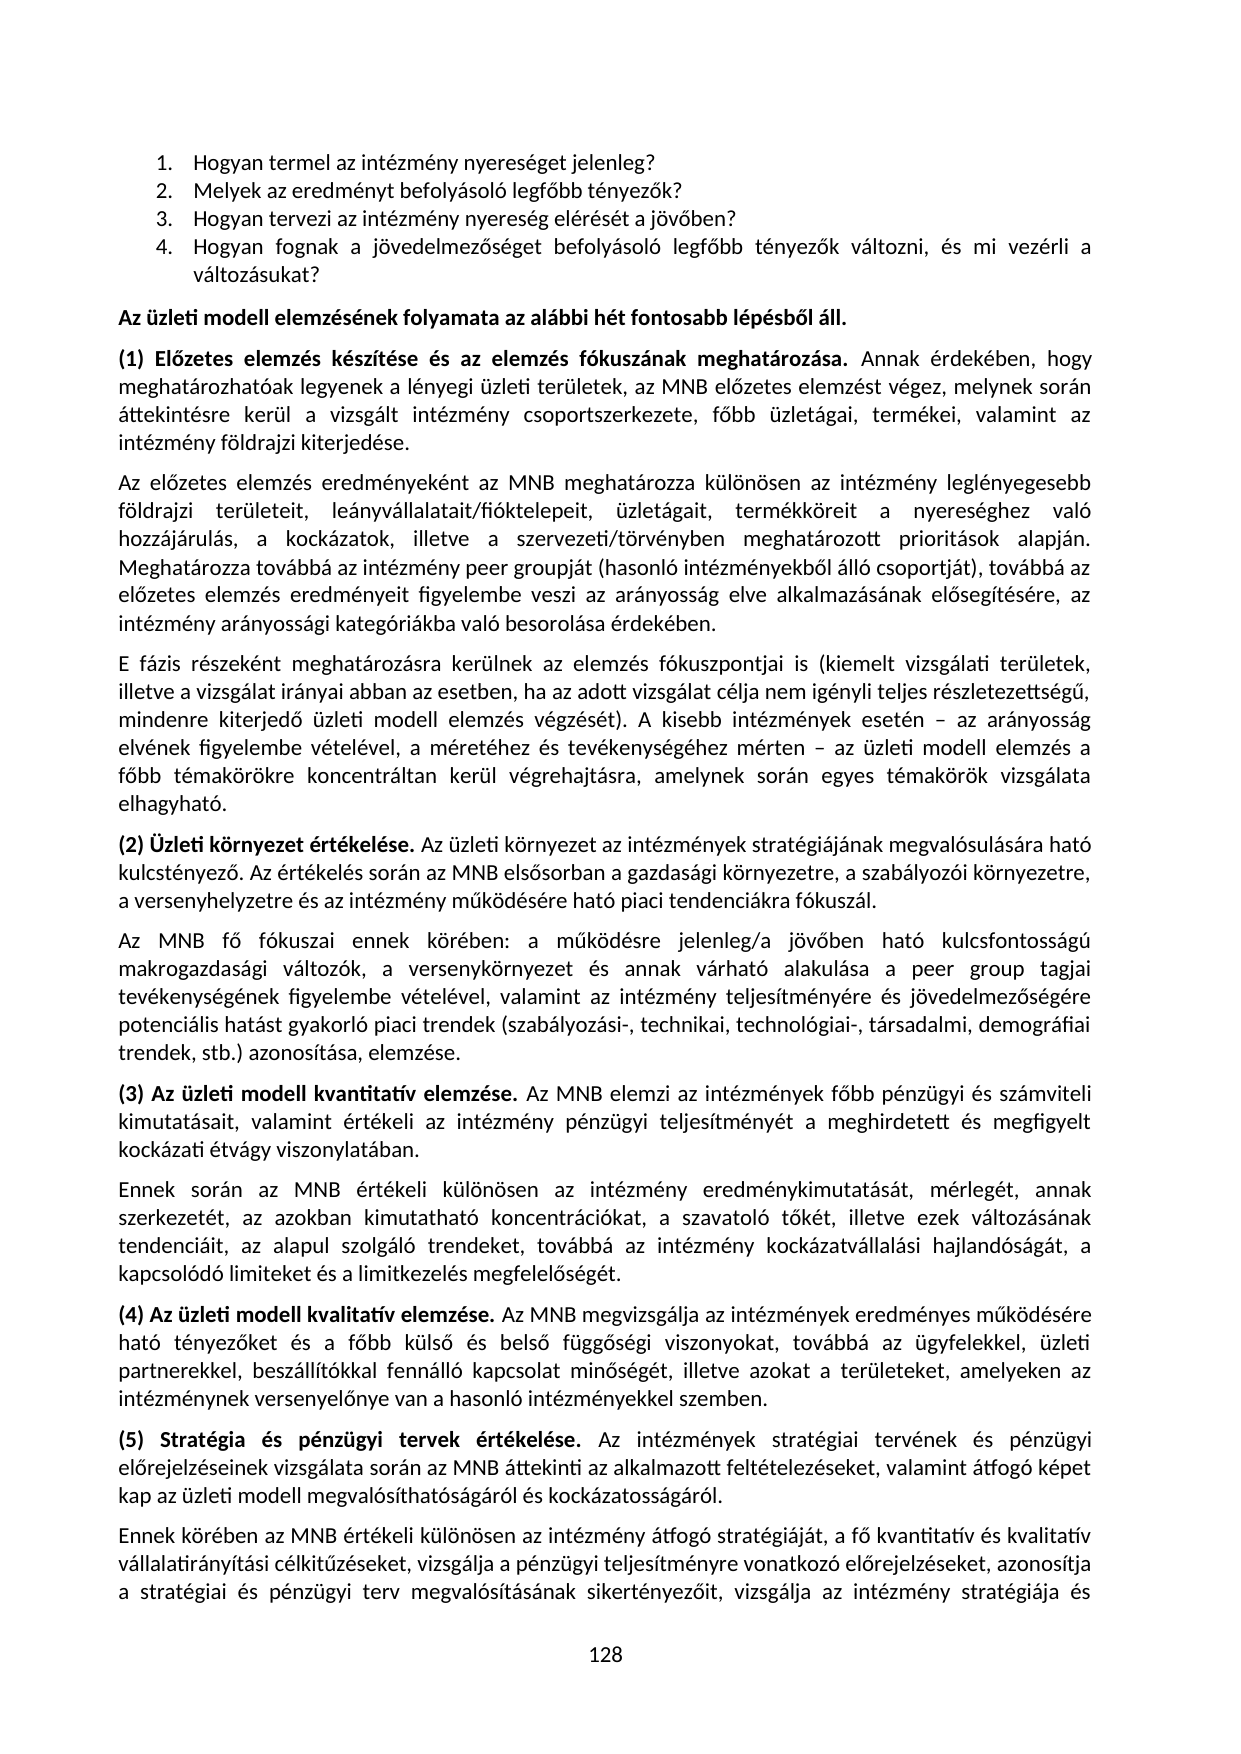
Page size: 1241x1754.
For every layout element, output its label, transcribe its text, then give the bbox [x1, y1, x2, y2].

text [118, 1521, 1093, 1605]
list Hogyan termel az intézmény nyereséget jelenleg? [156, 148, 1093, 176]
list Melyek az eredményt befolyásoló legfőbb tényezők? [156, 176, 1093, 204]
text (5) Stratégia és pénzügyi tervek értékelése. Az intézmények stratégiai tervének és pénzügyi előrejelzéseinek vizsgálata során az MNB áttekinti az alkalmazott feltételezéseket, valamint átfogó képet kap az üzleti modell megvalósíthatóságáról és kockázatosságáról. [118, 1425, 1093, 1509]
text (3) Az üzleti modell kvantitatív elemzése. Az MNB elemzi az intézmények főbb pénzügyi és számviteli kimutatásait, valamint értékeli az intézmény pénzügyi teljesítményét a meghirdetett és megfigyelt kockázati étvágy viszonylatában. [118, 1079, 1093, 1163]
text Ennek során az MNB értékeli különösen az intézmény eredménykimutatását, mérlegét, annak szerkezetét, az azokban kimutatható koncentrációkat, a szavatoló tőkét, illetve ezek változásának tendenciáit, az alapul szolgáló trendeket, továbbá az intézmény kockázatvállalási hajlandóságát, a kapcsolódó limiteket és a limitkezelés megfelelőségét. [118, 1176, 1093, 1288]
text (1) Előzetes elemzés készítése és az elemzés fókuszának meghatározása. Annak érdekében, hogy meghatározhatóak legyenek a lényegi üzleti területek, az MNB előzetes elemzést végez, melynek során áttekintésre kerül a vizsgált intézmény csoportszerkezete, főbb üzletágai, termékei, valamint az intézmény földrajzi kiterjedése. [118, 344, 1093, 456]
text (2) Üzleti környezet értékelése. Az üzleti környezet az intézmények stratégiájának megvalósulására ható kulcstényező. Az értékelés során az MNB elsősorban a gazdasági környezetre, a szabályozói környezetre, a versenyhelyzetre és az intézmény működésére ható piaci tendenciákra fókuszál. [118, 830, 1093, 914]
text E fázis részeként meghatározásra kerülnek az elemzés fókuszpontjai is (kiemelt vizsgálati területek, illetve a vizsgálat irányai abban az esetben, ha az adott vizsgálat célja nem igényli teljes részletezettségű, mindenre kiterjedő üzleti modell elemzés végzését). A kisebb intézmények esetén – az arányosság elvének figyelembe vételével, a méretéhez és tevékenységéhez mérten – az üzleti modell elemzés a főbb témakörökre koncentráltan kerül végrehajtásra, amelynek során egyes témakörök vizsgálata elhagyható. [118, 649, 1093, 817]
text Az MNB fő fókuszai ennek körében: a működésre jelenleg/a jövőben ható kulcsfontosságú makrogazdasági változók, a versenykörnyezet és annak várható alakulása a peer group tagjai tevékenységének figyelembe vételével, valamint az intézmény teljesítményére és jövedelmezőségére potenciális hatást gyakorló piaci trendek (szabályozási-, technikai, technológiai-, társadalmi, demográfiai trendek, stb.) azonosítása, elemzése. [118, 926, 1093, 1066]
text Az üzleti modell elemzésének folyamata az alábbi hét fontosabb lépésből áll. [118, 303, 1093, 331]
list Hogyan fognak a jövedelmezőséget befolyásoló legfőbb tényezők változni, és mi vezérli a változásukat? [156, 232, 1093, 288]
text Az előzetes elemzés eredményeként az MNB meghatározza különösen az intézmény leglényegesebb földrajzi területeit, leányvállalatait/fióktelepeit, üzletágait, termékköreit a nyereséghez való hozzájárulás, a kockázatok, illetve a szervezeti/törvényben meghatározott prioritások alapján. Meghatározza továbbá az intézmény peer groupját (hasonló intézményekből álló csoportját), továbbá az előzetes elemzés eredményeit figyelembe veszi az arányosság elve alkalmazásának elősegítésére, az intézmény arányossági kategóriákba való besorolása érdekében. [118, 468, 1093, 637]
text (4) Az üzleti modell kvalitatív elemzése. Az MNB megvizsgálja az intézmények eredményes működésére ható tényezőket és a főbb külső és belső függőségi viszonyokat, továbbá az ügyfelekkel, üzleti partnerekkel, beszállítókkal fennálló kapcsolat minőségét, illetve azokat a területeket, amelyeken az intézménynek versenyelőnye van a hasonló intézményekkel szemben. [118, 1300, 1093, 1412]
list Hogyan tervezi az intézmény nyereség elérését a jövőben? [156, 204, 1093, 232]
